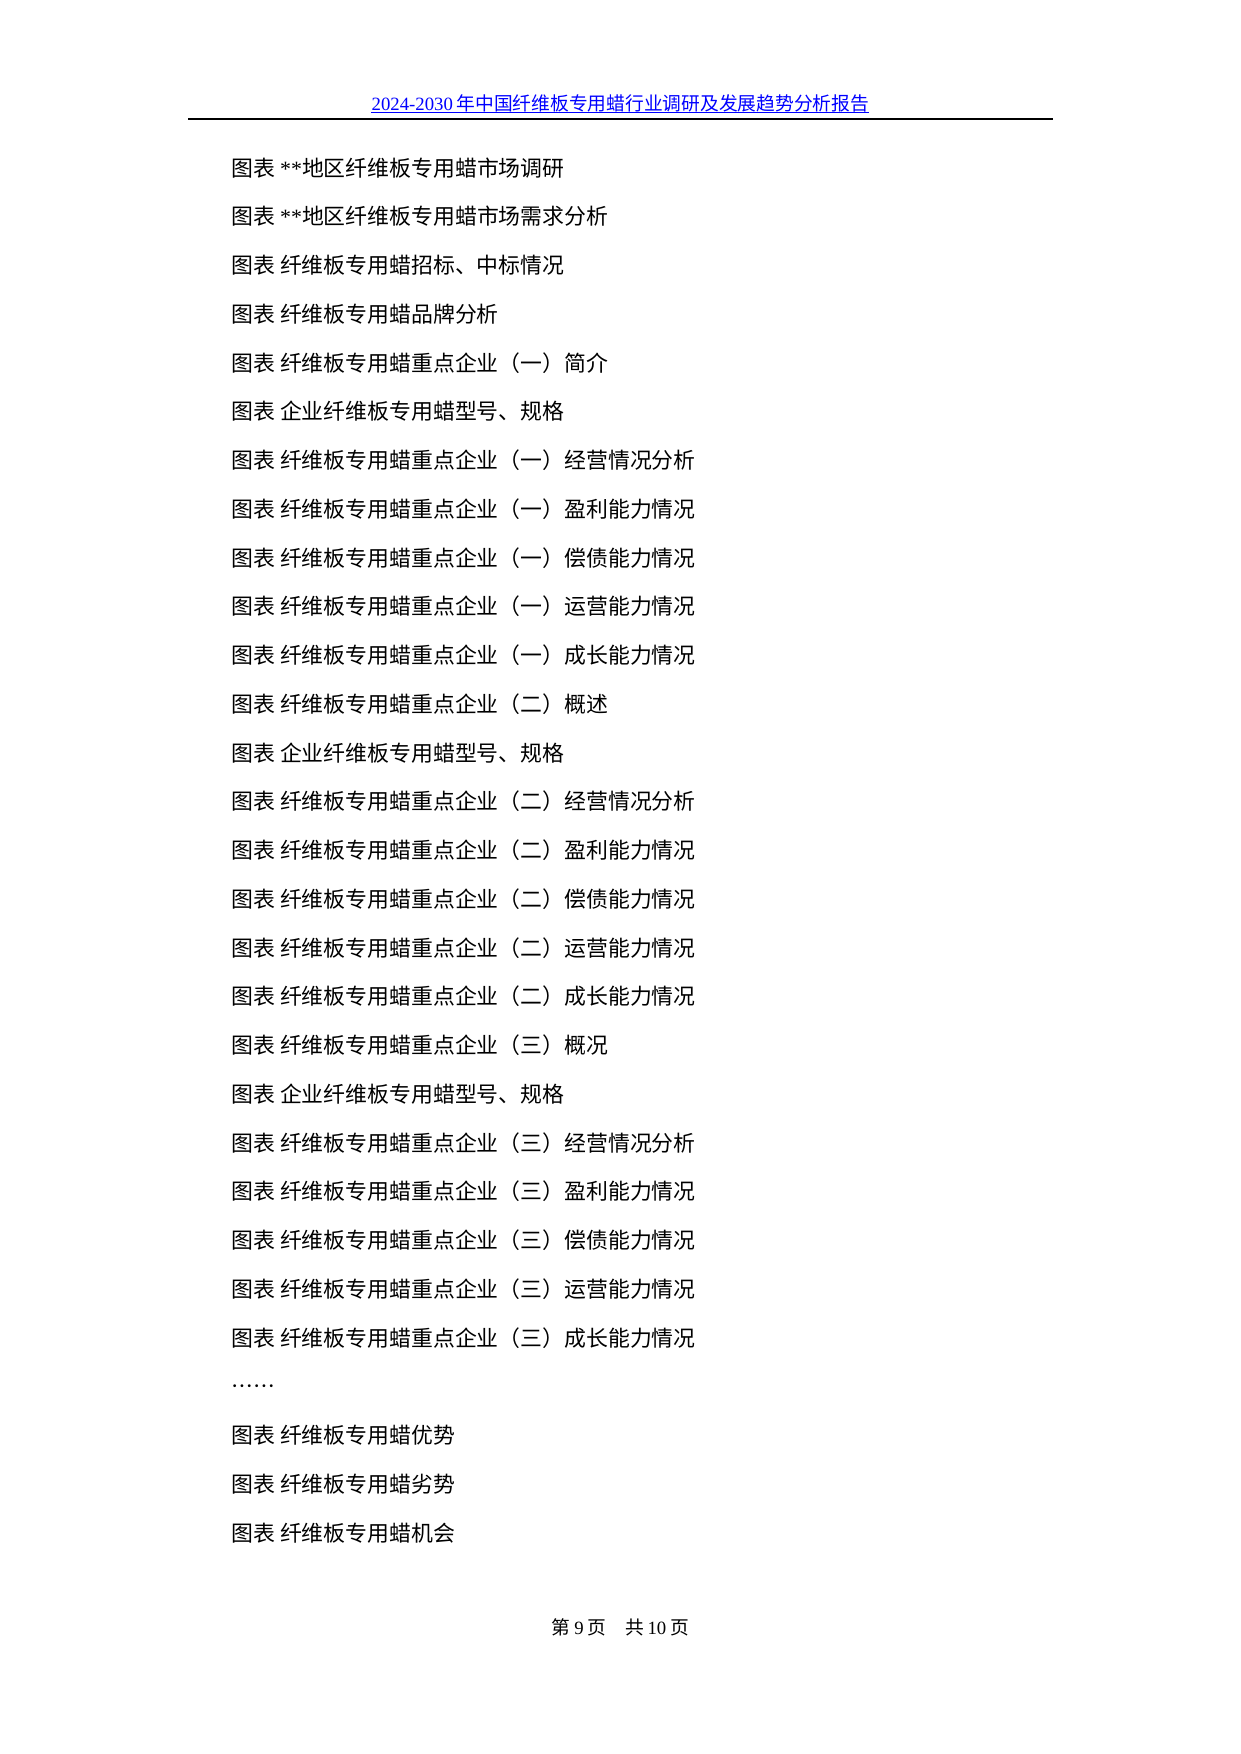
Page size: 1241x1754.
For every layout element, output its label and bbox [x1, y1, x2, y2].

text [187, 150, 1053, 1548]
